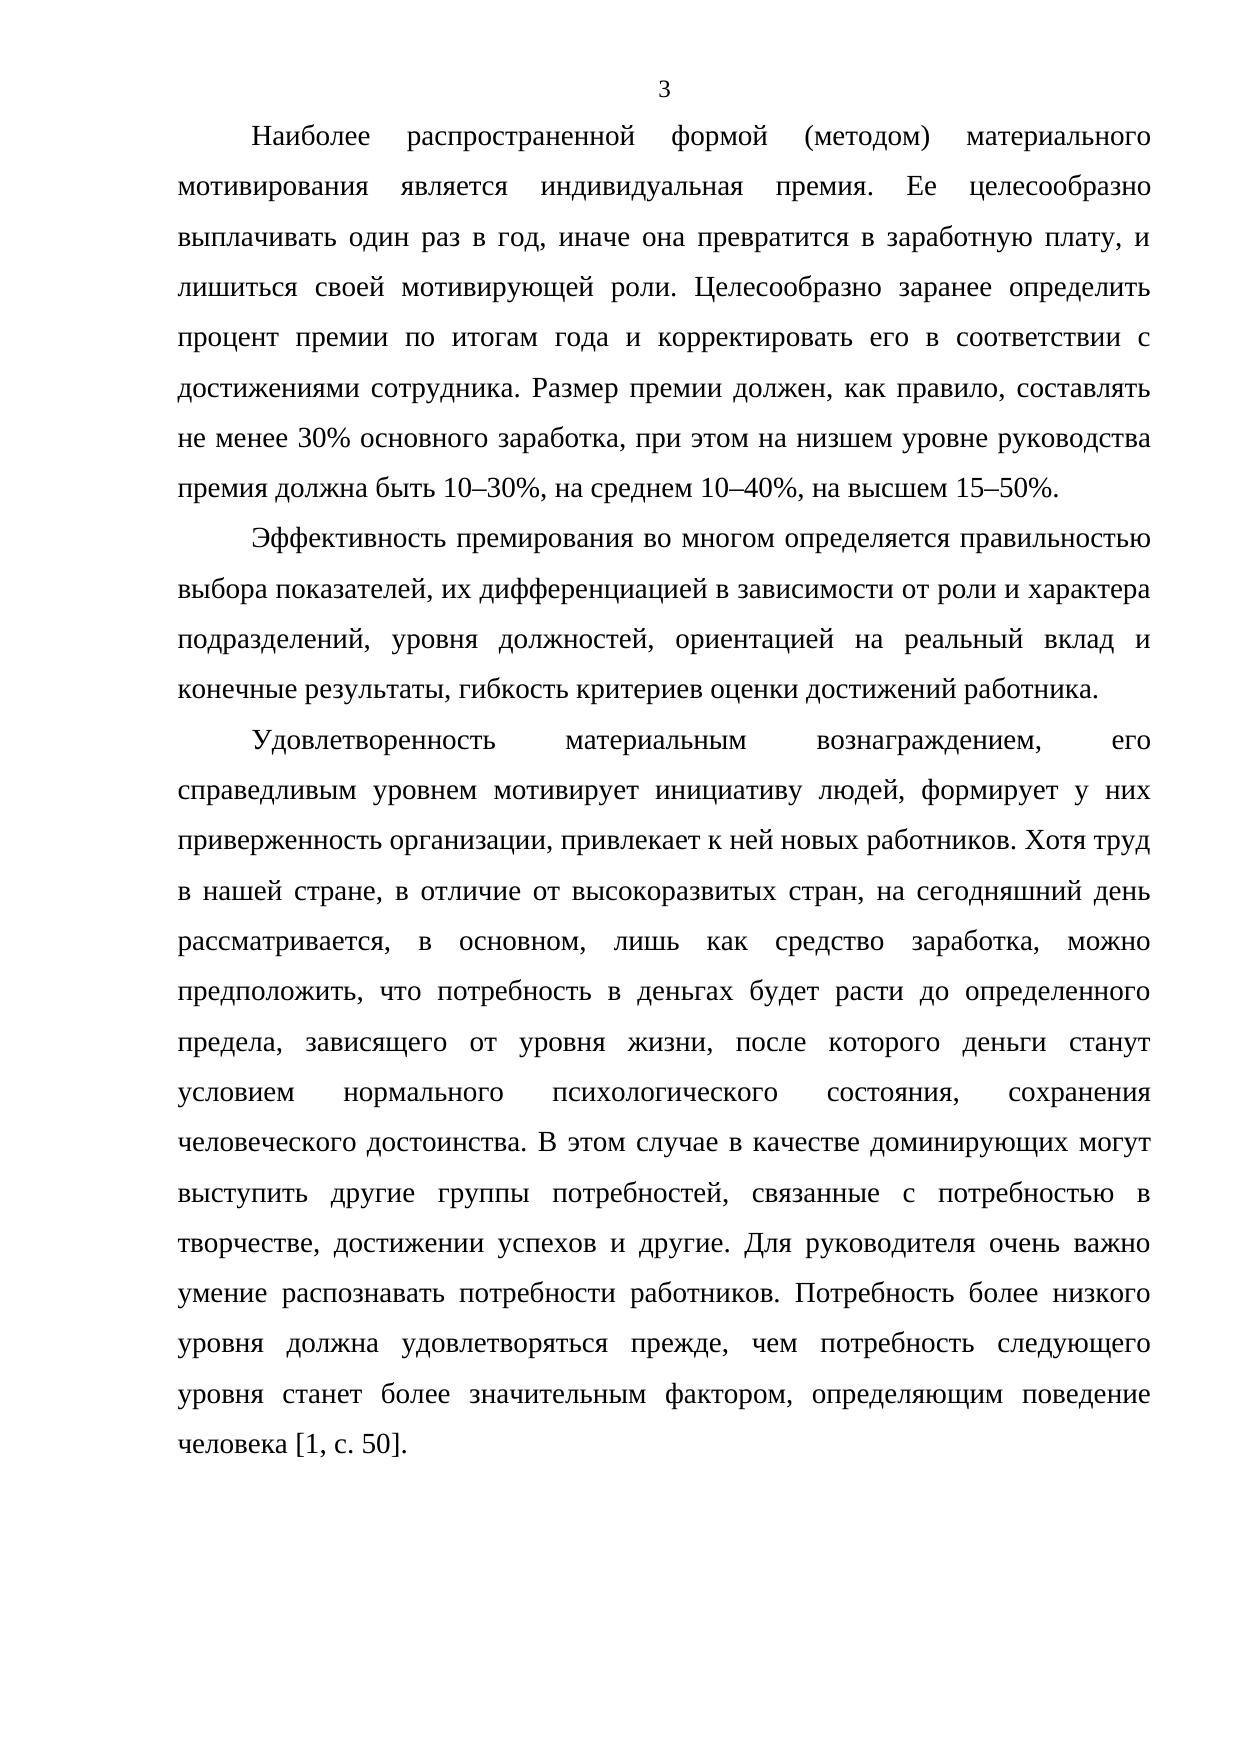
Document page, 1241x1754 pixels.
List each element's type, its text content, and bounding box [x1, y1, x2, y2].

text Удовлетворенность материальным вознаграждением, его справедливым уровнем мотивирует инициативу людей, формирует у них приверженность организации, привлекает к ней новых работников. Хотя труд в нашей стране, в отличие от высокоразвитых стран, на сегодняшний день рассматривается, в основном, лишь как средство заработка, можно предположить, что потребность в деньгах будет расти до определенного предела, зависящего от уровня жизни, после которого деньги станут условием нормального психологического состояния, сохранения человеческого достоинства. В этом случае в качестве доминирующих могут выступить другие группы потребностей, связанные с потребностью в творчестве, достижении успехов и другие. Для руководителя очень важно умение распознавать потребности работников. Потребность более низкого уровня должна удовлетворяться прежде, чем потребность следующего уровня станет более значительным фактором, определяющим поведение человека [1, с. 50]. [177, 722, 1152, 1460]
text Эффективность премирования во многом определяется правильностью выбора показателей, их дифференциацией в зависимости от роли и характера подразделений, уровня должностей, ориентацией на реальный вклад и конечные результаты, гибкость критериев оценки достижений работника. [177, 521, 1152, 705]
text Наиболее распространенной формой (методом) материального мотивирования является индивидуальная премия. Ее целесообразно выплачивать один раз в год, иначе она превратится в заработную плату, и лишиться своей мотивирующей роли. Целесообразно заранее определить процент премии по итогам года и корректировать его в соответствии с достижениями сотрудника. Размер премии должен, как правило, составлять не менее 30% основного заработка, при этом на низшем уровне руководства премия должна быть 10–30%, на среднем 10–40%, на высшем 15–50%. [177, 118, 1152, 504]
